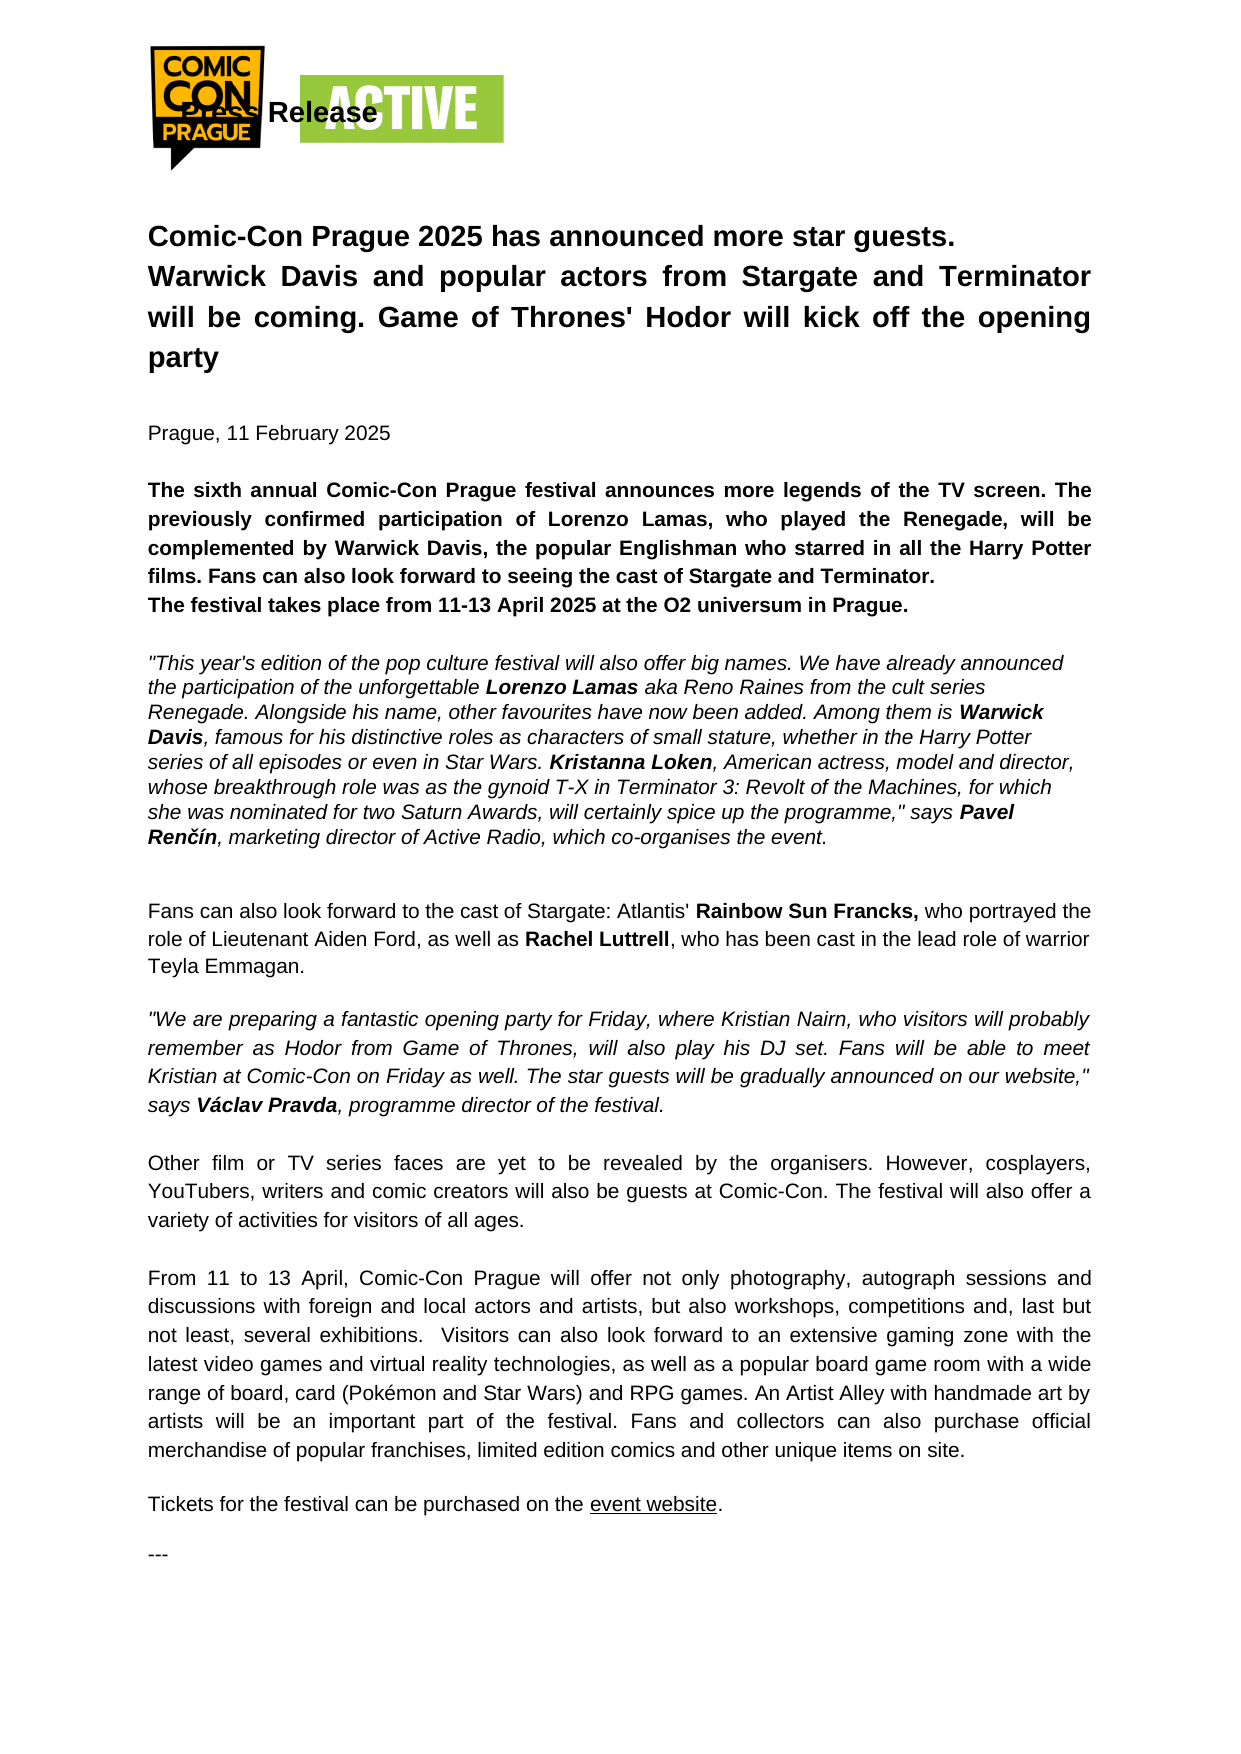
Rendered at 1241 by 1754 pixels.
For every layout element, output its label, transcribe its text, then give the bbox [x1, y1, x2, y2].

text The festival takes place from 11-13 April 2025 at the O2 universum in Prague. [148, 593, 1093, 617]
text Comic-Con Prague 2025 has announced more star guests. [148, 219, 1093, 253]
text --- [148, 1542, 1093, 1566]
text The sixth annual Comic-Con Prague festival announces more legends of the TV screen. The previously confirmed participation of Lorenzo Lamas, who played the Renegade, will be complemented by Warwick Davis, the popular Englishman who starred in all the Harry Potter films. Fans can also look forward to seeing the cast of Stargate and Terminator. [148, 478, 1093, 588]
picture [300, 75, 504, 143]
text From 11 to 13 April, Comic-Con Prague will offer not only photography, autograph sessions and discussions with foreign and local actors and artists, but also workshops, competitions and, last but not least, several exhibitions. Visitors can also look forward to an extensive gaming zone with the latest video games and virtual reality technologies, as well as a popular board game room with a wide range of board, card (Pokémon and Star Wars) and RPG games. An Artist Alley with handmade art by artists will be an important part of the festival. Fans and collectors can also purchase official merchandise of popular franchises, limited edition comics and other unique items on site. [148, 1266, 1093, 1462]
text "We are preparing a fantastic opening party for Friday, where Kristian Nairn, who visitors will probably remember as Hodor from Game of Thrones, will also play his DJ set. Fans will be able to meet Kristian at Comic-Con on Friday as well. The star guests will be gradually announced on our website," says Václav Pravda, programme director of the festival. [148, 1007, 1093, 1117]
text Prague, 11 February 2025 [148, 420, 1093, 444]
text Other film or TV series faces are yet to be revealed by the organisers. However, cosplayers, YouTubers, writers and comic creators will also be guests at Comic-Con. The festival will also offer a variety of activities for visitors of all ages. [148, 1151, 1093, 1232]
text Warwick Davis and popular actors from Stargate and Terminator will be coming. Game of Thrones' Hodor will kick off the opening party [148, 259, 1093, 373]
text "This year's edition of the pop culture festival will also offer big names. We have already announced the participation of the unforgettable Lorenzo Lamas aka Reno Raines from the cult series Renegade. Alongside his name, other favourites have now been added. Among them is Warwick Davis, famous for his distinctive roles as characters of small stature, whether in the Harry Potter series of all episodes or even in Star Wars. Kristanna Loken, American actress, model and director, whose breakthrough role was as the gynoid T-X in Terminator 3: Revolt of the Machines, for which she was nominated for two Saturn Awards, will certainly spice up the programme," says Pavel Renčín, marketing director of Active Radio, which co-organises the event. [148, 650, 1093, 848]
picture [135, 40, 279, 179]
text Fans can also look forward to the cast of Stargate: Atlantis' Rainbow Sun Francks, who portrayed the role of Lieutenant Aiden Ford, as well as Rachel Luttrell, who has been cast in the lead role of warrior Teyla Emmagan. [148, 899, 1093, 978]
text Tickets for the festival can be purchased on the event website. [148, 1492, 1093, 1516]
